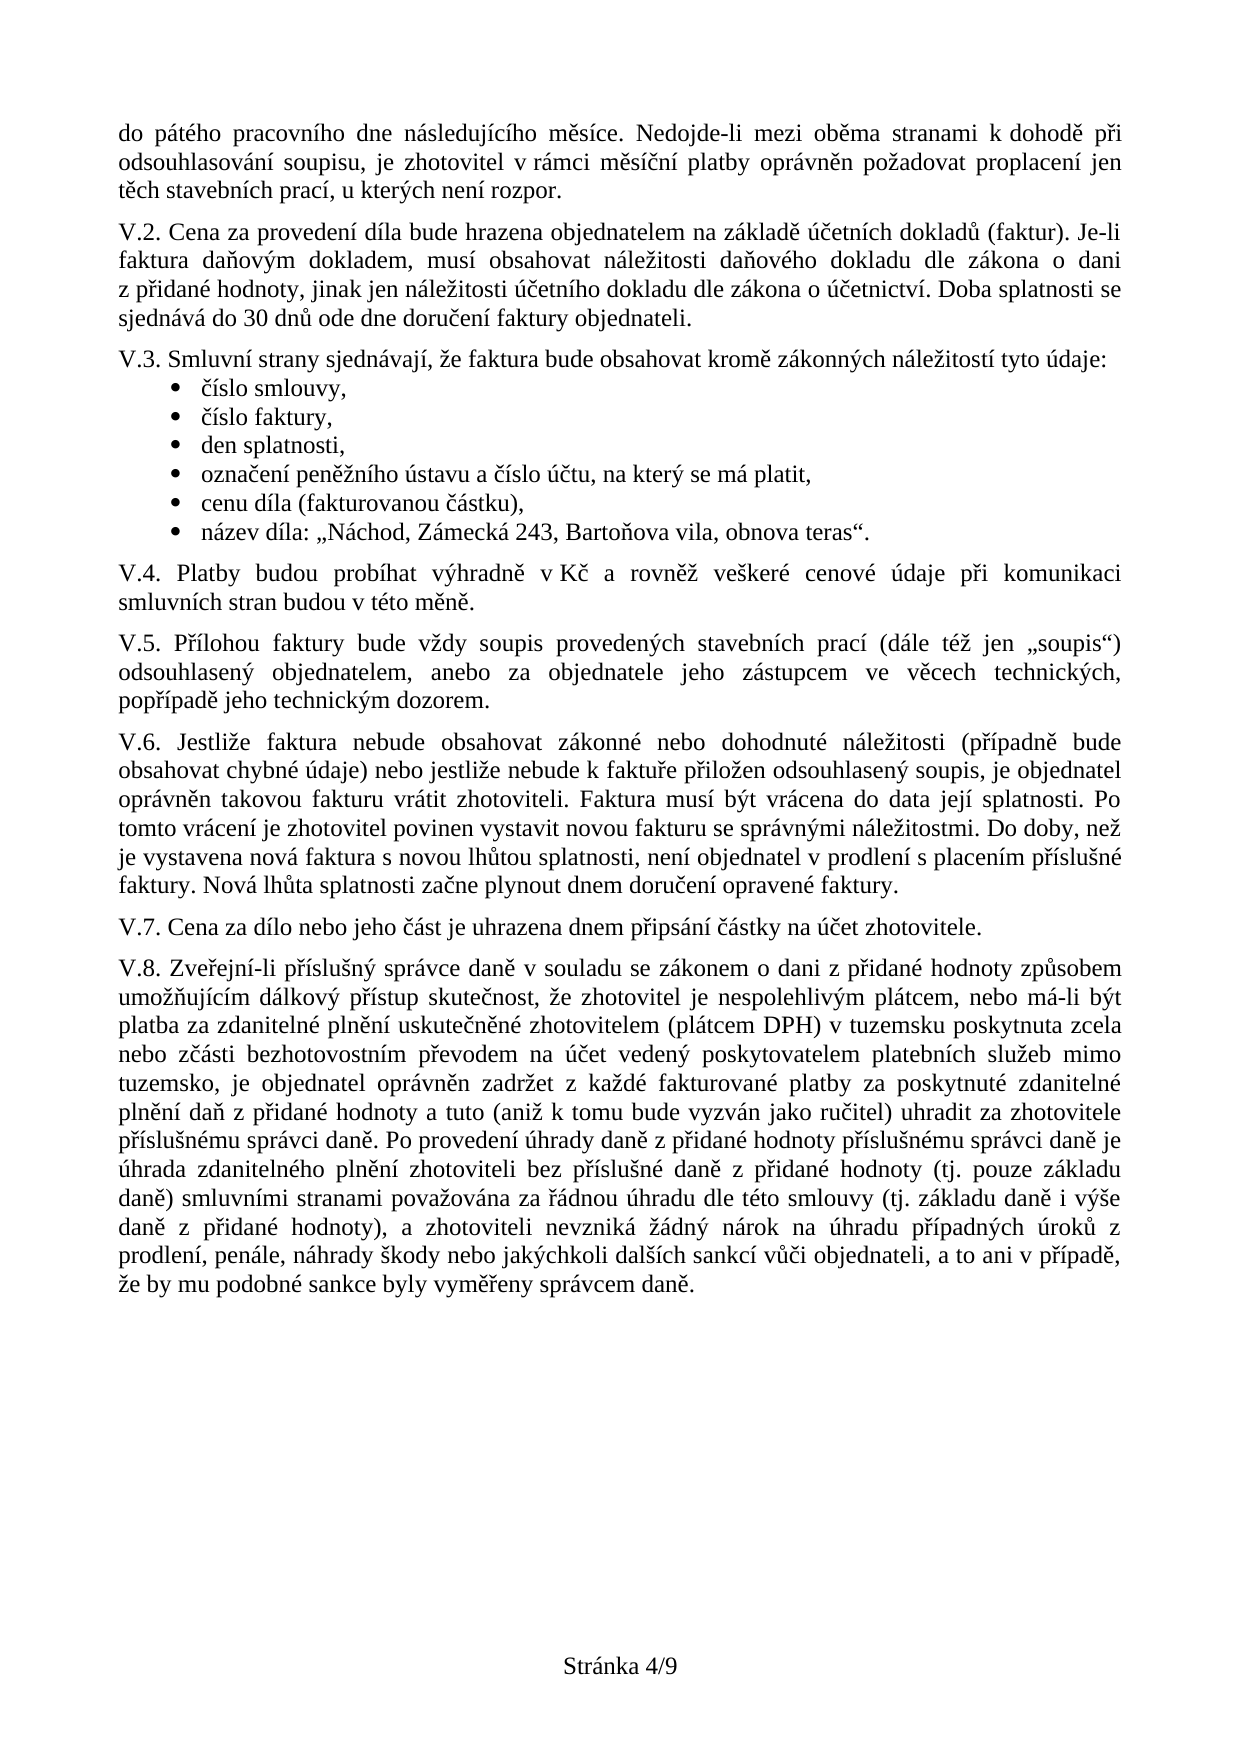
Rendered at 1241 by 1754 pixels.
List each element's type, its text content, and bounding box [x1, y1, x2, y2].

text V.3. Smluvní strany sjednávají, že faktura bude obsahovat kromě zákonných náležitostí tyto údaje: [118, 344, 1122, 373]
list název díla: „Náchod, Zámecká 243, Bartoňova vila, obnova teras“. [171, 517, 1122, 546]
text V.4. Platby budou probíhat výhradně v Kč a rovněž veškeré cenové údaje při komunikaci smluvních stran budou v této měně. [118, 558, 1122, 616]
text V.7. Cena za dílo nebo jeho část je uhrazena dnem připsání částky na účet zhotovitele. [118, 912, 1122, 941]
text V.8. Zveřejní-li příslušný správce daně v souladu se zákonem o dani z přidané hodnoty způsobem umožňujícím dálkový přístup skutečnost, že zhotovitel je nespolehlivým plátcem, nebo má-li být platba za zdanitelné plnění uskutečněné zhotovitelem (plátcem DPH) v tuzemsku poskytnuta zcela nebo zčásti bezhotovostním převodem na účet vedený poskytovatelem platebních služeb mimo tuzemsko, je objednatel oprávněn zadržet z každé fakturované platby za poskytnuté zdanitelné plnění daň z přidané hodnoty a tuto (aniž k tomu bude vyzván jako ručitel) uhradit za zhotovitele příslušnému správci daně. Po provedení úhrady daně z přidané hodnoty příslušnému správci daně je úhrada zdanitelného plnění zhotoviteli bez příslušné daně z přidané hodnoty (tj. pouze základu daně) smluvními stranami považována za řádnou úhradu dle této smlouvy (tj. základu daně i výše daně z přidané hodnoty), a zhotoviteli nevzniká žádný nárok na úhradu případných úroků z prodlení, penále, náhrady škody nebo jakýchkoli dalších sankcí vůči objednateli, a to ani v případě, že by mu podobné sankce byly vyměřeny správcem daně. [118, 953, 1122, 1298]
list číslo smlouvy, [171, 373, 1122, 402]
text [118, 118, 1122, 204]
list číslo faktury, [171, 402, 1122, 431]
text V.6. Jestliže faktura nebude obsahovat zákonné nebo dohodnuté náležitosti (případně bude obsahovat chybné údaje) nebo jestliže nebude k faktuře přiložen odsouhlasený soupis, je objednatel oprávněn takovou fakturu vrátit zhotoviteli. Faktura musí být vrácena do data její splatnosti. Po tomto vrácení je zhotovitel povinen vystavit novou fakturu se správnými náležitostmi. Do doby, než je vystavena nová faktura s novou lhůtou splatnosti, není objednatel v prodlení s placením příslušné faktury. Nová lhůta splatnosti začne plynout dnem doručení opravené faktury. [118, 727, 1122, 899]
text V.5. Přílohou faktury bude vždy soupis provedených stavebních prací (dále též jen „soupis“) odsouhlasený objednatelem, anebo za objednatele jeho zástupcem ve věcech technických, popřípadě jeho technickým dozorem. [118, 628, 1122, 714]
list označení peněžního ústavu a číslo účtu, na který se má platit, [171, 459, 1122, 488]
text V.2. Cena za provedení díla bude hrazena objednatelem na základě účetních dokladů (faktur). Je-li faktura daňovým dokladem, musí obsahovat náležitosti daňového dokladu dle zákona o dani z přidané hodnoty, jinak jen náležitosti účetního dokladu dle zákona o účetnictví. Doba splatnosti se sjednává do 30 dnů ode dne doručení faktury objednateli. [118, 217, 1122, 332]
list den splatnosti, [171, 431, 1122, 459]
list cenu díla (fakturovanou částku), [171, 488, 1122, 517]
